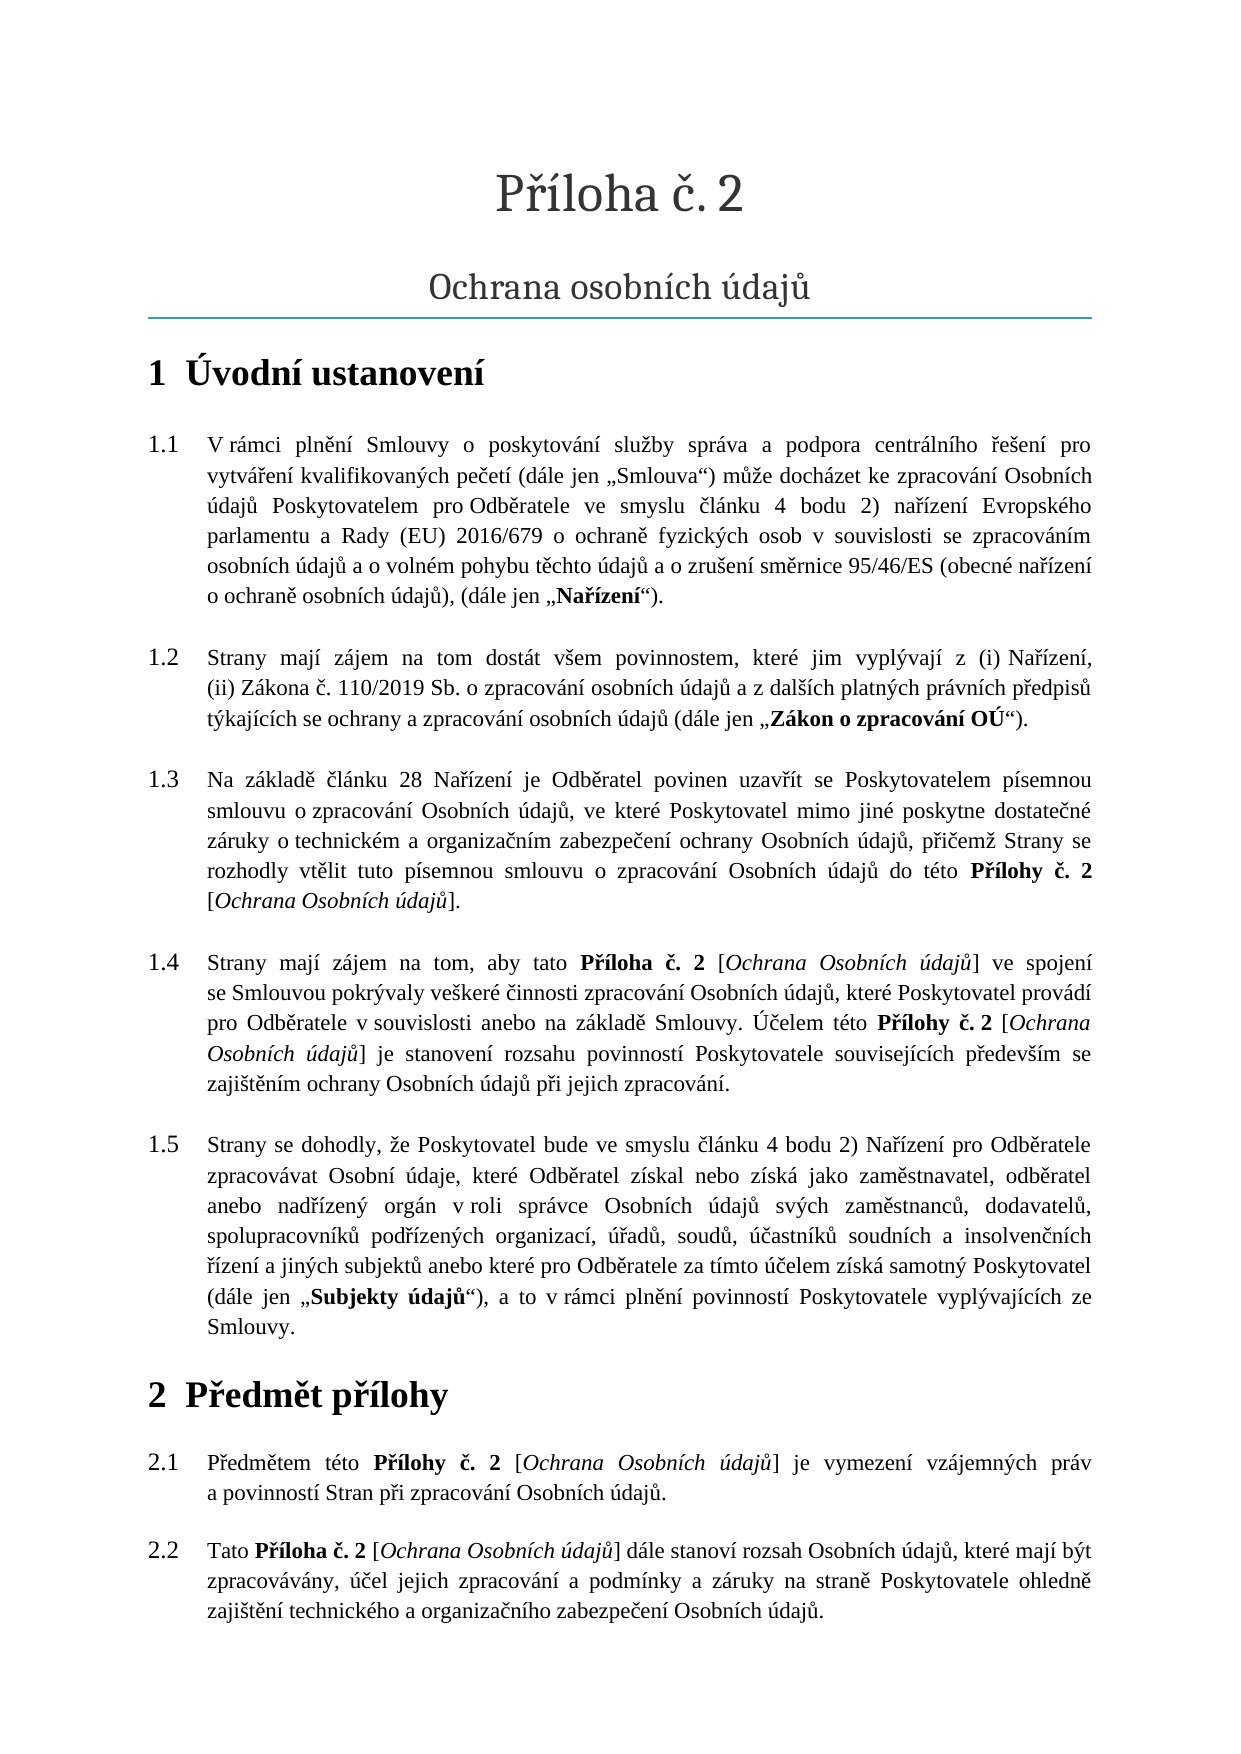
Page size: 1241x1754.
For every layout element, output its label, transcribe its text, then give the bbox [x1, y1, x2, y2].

list Tato Příloha č. 2 [Ochrana Osobních údajů] dále stanoví rozsah Osobních údajů, které mají být zpracovávány, účel jejich zpracování a podmínky a záruky na straně Poskytovatele ohledně zajištění technického a organizačního zabezpečení Osobních údajů. [148, 1535, 1092, 1624]
list V rámci plnění Smlouvy o poskytování služby správa a podpora centrálního řešení pro vytváření kvalifikovaných pečetí (dále jen „Smlouva“) může docházet ke zpracování Osobních údajů Poskytovatelem pro Odběratele ve smyslu článku 4 bodu 2) nařízení Evropského parlamentu a Rady (EU) 2016/679 o ochraně fyzických osob v souvislosti se zpracováním osobních údajů a o volném pohybu těchto údajů a o zrušení směrnice 95/46/ES (obecné nařízení o ochraně osobních údajů), (dále jen „Nařízení“). [148, 429, 1092, 609]
list Strany mají zájem na tom, aby tato Příloha č. 2 [Ochrana Osobních údajů] ve spojení se Smlouvou pokrývaly veškeré činnosti zpracování Osobních údajů, které Poskytovatel provádí pro Odběratele v souvislosti anebo na základě Smlouvy. Účelem této Přílohy č. 2 [Ochrana Osobních údajů] je stanovení rozsahu povinností Poskytovatele souvisejících především se zajištěním ochrany Osobních údajů při jejich zpracování. [148, 947, 1092, 1096]
subtitle Předmět přílohy [148, 1372, 1092, 1415]
subtitle Úvodní ustanovení [148, 350, 1092, 393]
list Na základě článku 28 Nařízení je Odběratel povinen uzavřít se Poskytovatelem písemnou smlouvu o zpracování Osobních údajů, ve které Poskytovatel mimo jiné poskytne dostatečné záruky o technickém a organizačním zabezpečení ochrany Osobních údajů, přičemž Strany se rozhodly vtělit tuto písemnou smlouvu o zpracování Osobních údajů do této Přílohy č. 2 [Ochrana Osobních údajů]. [148, 764, 1092, 914]
list Strany mají zájem na tom dostát všem povinnostem, které jim vyplývají z (i) Nařízení, (ii) Zákona č. 110/2019 Sb. o zpracování osobních údajů a z dalších platných právních předpisů týkajících se ochrany a zpracování osobních údajů (dále jen „Zákon o zpracování OÚ“). [148, 642, 1092, 731]
title Příloha č. 2 [148, 162, 1092, 225]
list Strany se dohodly, že Poskytovatel bude ve smyslu článku 4 bodu 2) Nařízení pro Odběratele zpracovávat Osobní údaje, které Odběratel získal nebo získá jako zaměstnavatel, odběratel anebo nadřízený orgán v roli správce Osobních údajů svých zaměstnanců, dodavatelů, spolupracovníků podřízených organizací, úřadů, soudů, účastníků soudních a insolvenčních řízení a jiných subjektů anebo které pro Odběratele za tímto účelem získá samotný Poskytovatel (dále jen „Subjekty údajů“), a to v rámci plnění povinností Poskytovatele vyplývajících ze Smlouvy. [148, 1129, 1092, 1339]
title Ochrana osobních údajů [148, 265, 1092, 317]
list Předmětem této Přílohy č. 2 [Ochrana Osobních údajů] je vymezení vzájemných práv a povinností Stran při zpracování Osobních údajů. [148, 1447, 1092, 1506]
